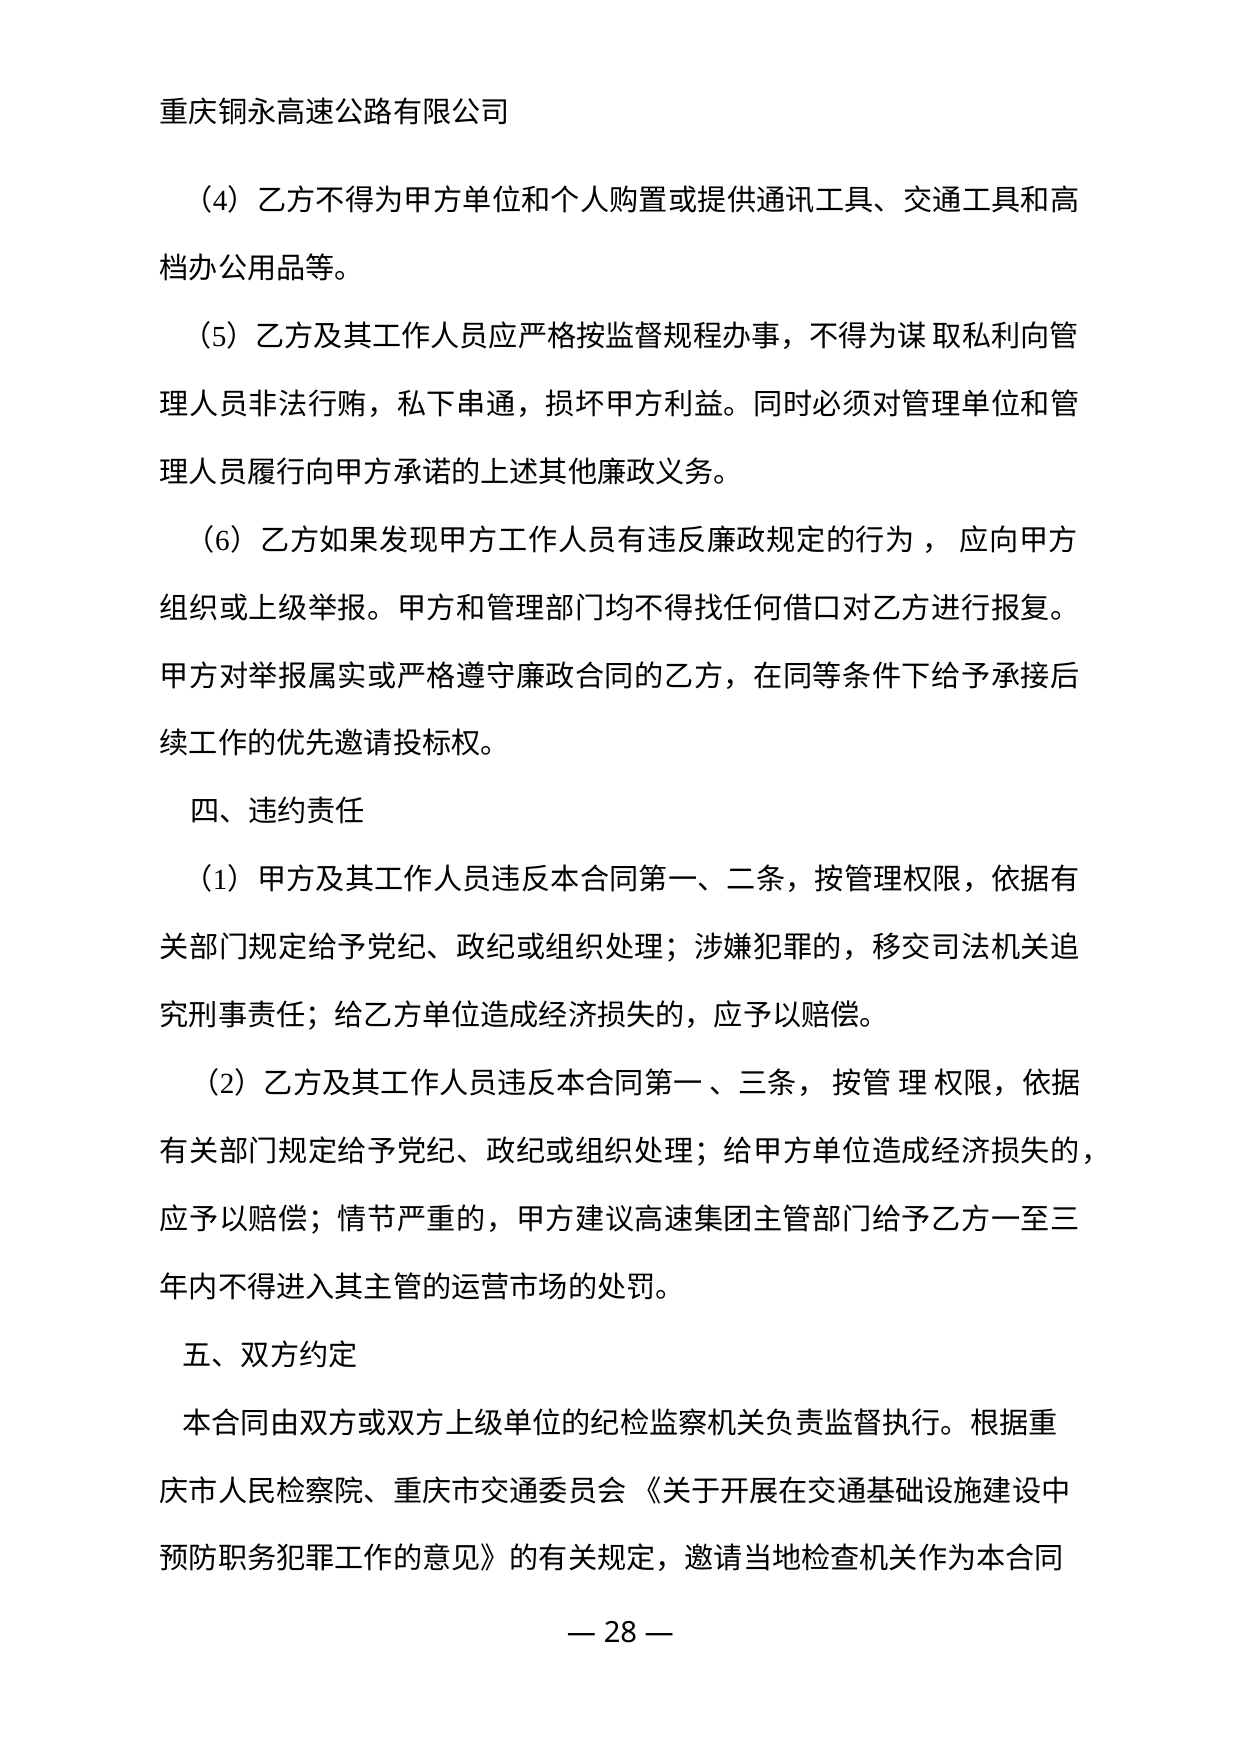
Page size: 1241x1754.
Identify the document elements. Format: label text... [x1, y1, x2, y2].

text 五、双方约定 [159, 1318, 1081, 1386]
text （1）甲方及其工作人员违反本合同第一、二条，按管理权限，依据有关部门规定给予党纪、政纪或组织处理；涉嫌犯罪的，移交司法机关追究刑事责任；给乙方单位造成经济损失的，应予以赔偿。 [159, 843, 1081, 1047]
text （6）乙方如果发现甲方工作人员有违反廉政规定的行为 ， 应向甲方组织或上级举报。甲方和管理部门均不得找任何借口对乙方进行报复。甲方对举报属实或严格遵守廉政合同的乙方，在同等条件下给予承接后续工作的优先邀请投标权。 [159, 503, 1081, 775]
text （4）乙方不得为甲方单位和个人购置或提供通讯工具、交通工具和高档办公用品等。 [159, 164, 1081, 300]
text 四、违约责任 [159, 775, 1081, 843]
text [159, 1386, 1081, 1590]
text （2）乙方及其工作人员违反本合同第一 、三条， 按管 理 权限，依据有关部门规定给予党纪、政纪或组织处理；给甲方单位造成经济损失的，应予以赔偿；情节严重的，甲方建议高速集团主管部门给予乙方一至三年内不得进入其主管的运营市场的处罚。 [159, 1047, 1081, 1318]
text （5）乙方及其工作人员应严格按监督规程办事，不得为谋 取私利向管理人员非法行贿，私下串通，损坏甲方利益。同时必须对管理单位和管理人员履行向甲方承诺的上述其他廉政义务。 [159, 300, 1081, 503]
